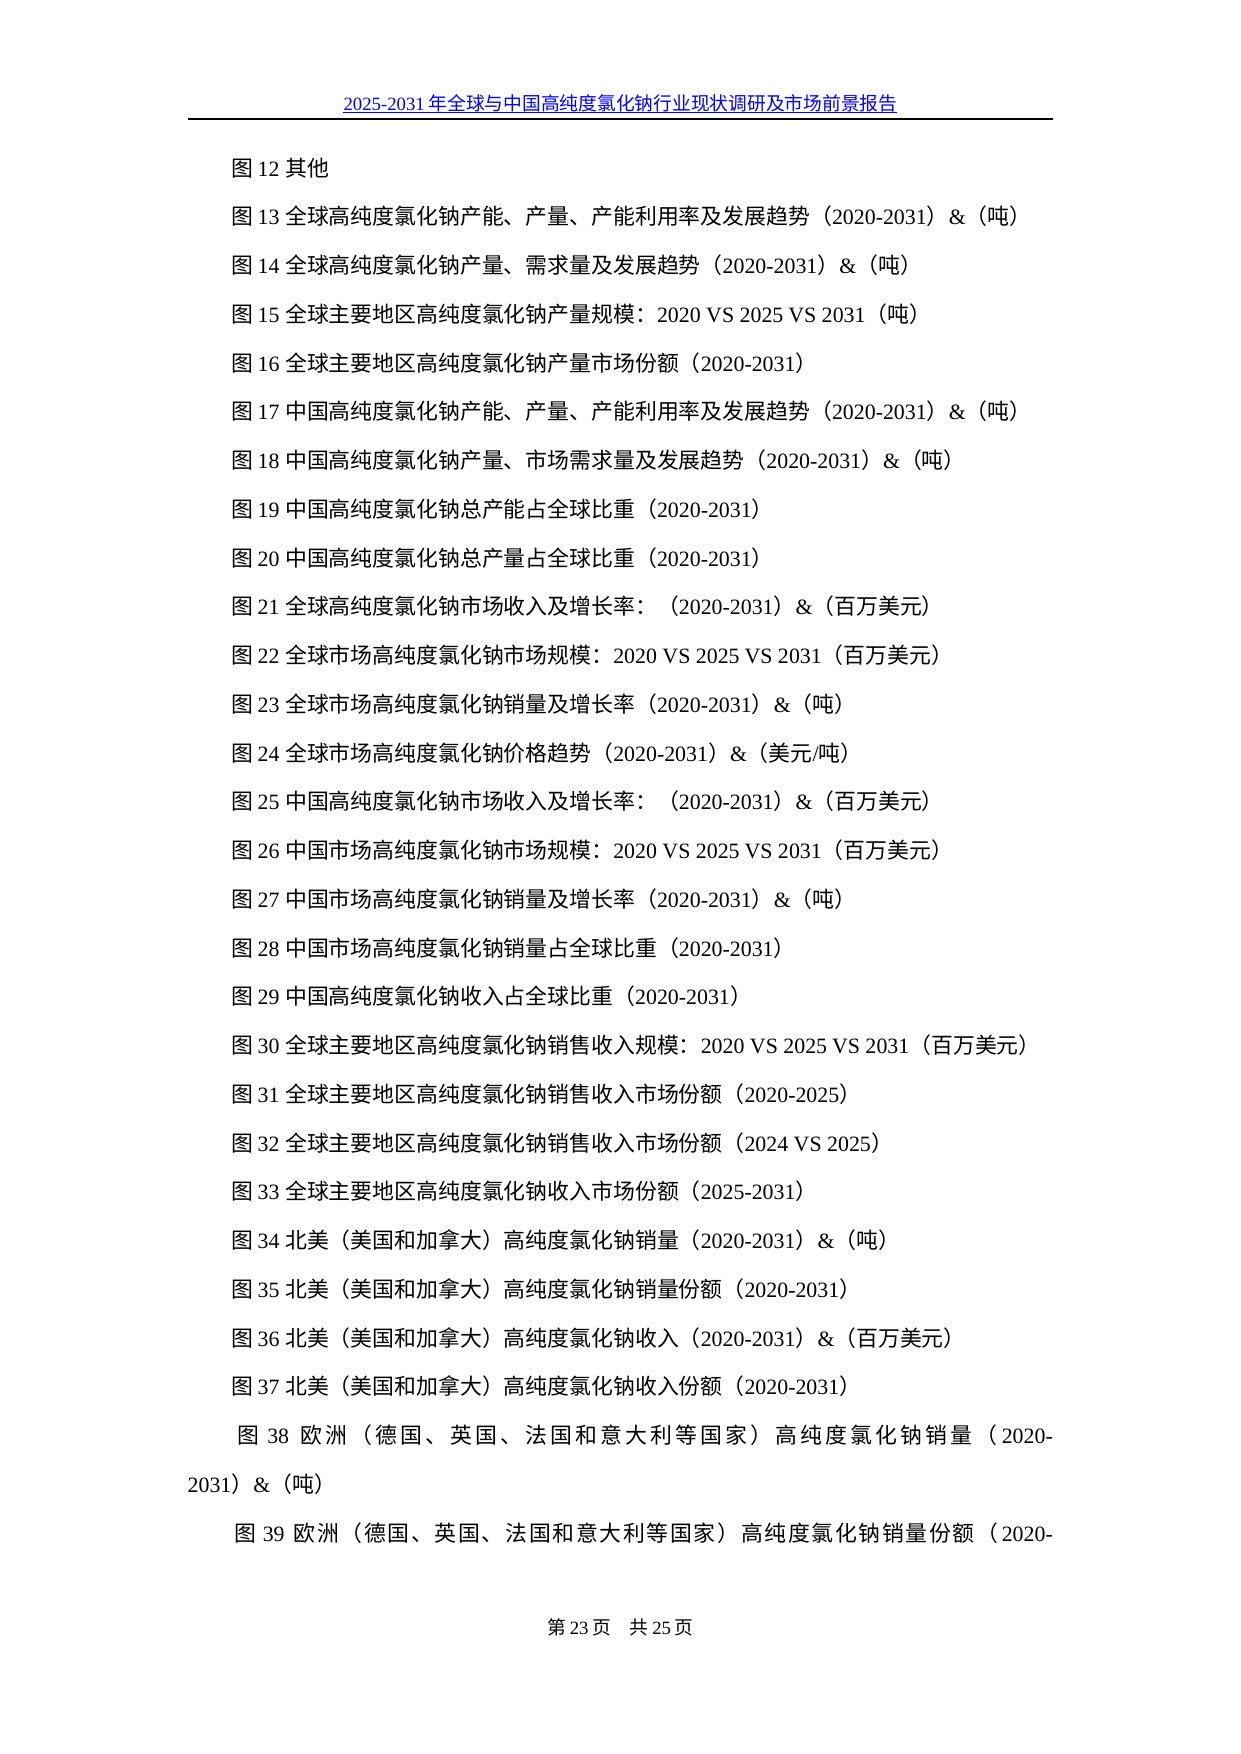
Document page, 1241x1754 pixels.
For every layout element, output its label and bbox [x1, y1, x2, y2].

text [187, 150, 1053, 1548]
